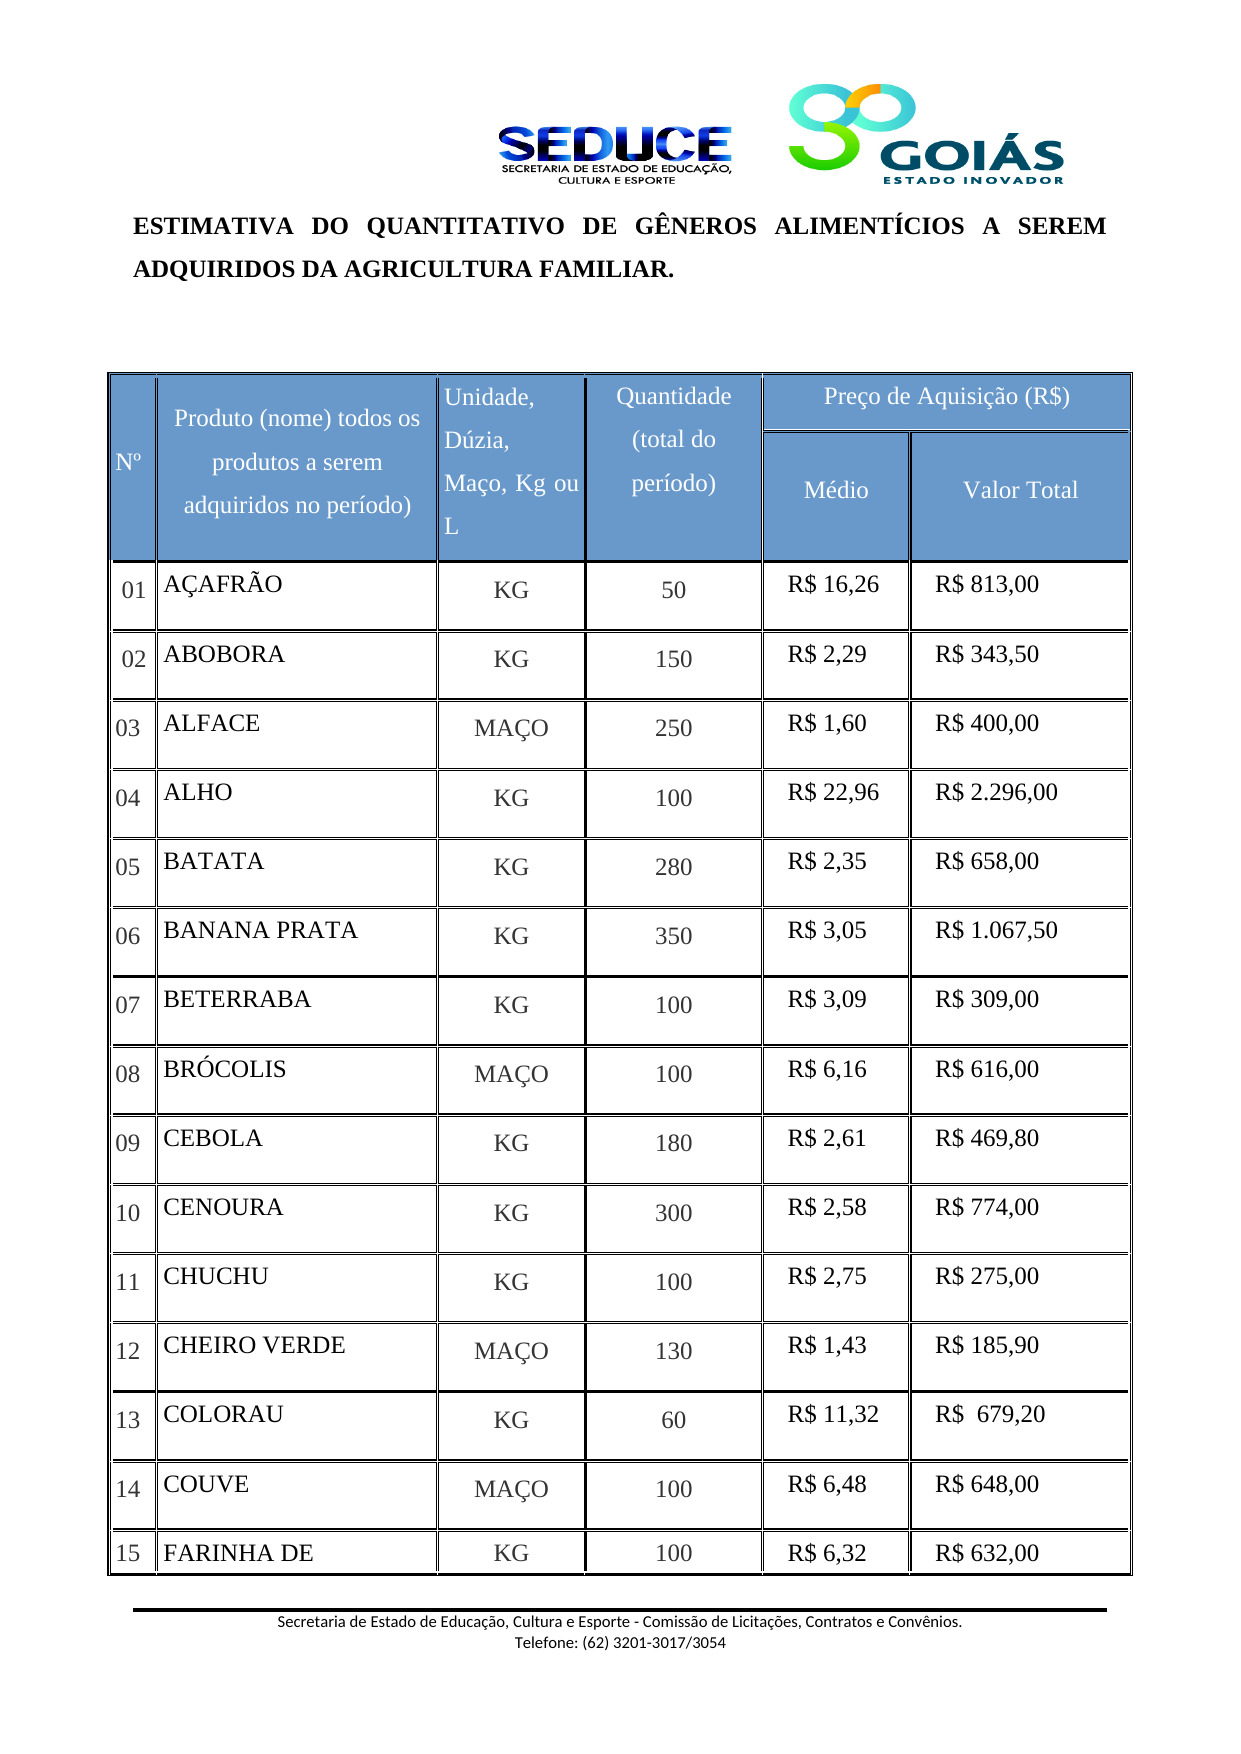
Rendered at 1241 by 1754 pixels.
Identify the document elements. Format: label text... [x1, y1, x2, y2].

table_cell AÇAFRÃO [158, 563, 436, 629]
table_cell R$ 2,29 [764, 633, 908, 698]
table_cell R$ 1.067,50 [910, 906, 1131, 975]
table_cell R$ 400,00 [912, 698, 1130, 767]
table_cell Médio [764, 433, 908, 560]
table_cell 100 [587, 1255, 761, 1321]
table_cell MAÇO [439, 1048, 584, 1113]
table_cell ALHO [158, 771, 436, 837]
table_header Unidade, Dúzia, Maço, Kg ou L [438, 373, 585, 560]
table_cell R$ 679,20 [912, 1390, 1130, 1459]
table_cell KG [439, 909, 584, 975]
text ESTIMATIVA DO QUANTITATIVO DE GÊNEROS ALIMENTÍCIOS A SEREM ADQUIRIDOS DA AGRICULTURA FAMILIAR. [133, 211, 1107, 283]
table_cell 300 [587, 1186, 761, 1252]
table_cell KG [439, 1255, 584, 1321]
table_cell BANANA PRATA [158, 909, 436, 975]
table_cell R$ 275,00 [910, 1252, 1131, 1321]
table_cell R$ 6,32 [763, 1528, 910, 1573]
table_cell 05 [109, 837, 157, 906]
table_cell R$ 2,58 [764, 1186, 908, 1252]
table_cell MAÇO [439, 702, 584, 767]
table_cell MAÇO [439, 1463, 584, 1528]
table_cell 100 [587, 1048, 761, 1113]
table_cell R$ 658,00 [910, 837, 1131, 906]
table_cell KG [439, 1186, 584, 1252]
table_cell R$ 1,60 [764, 702, 908, 767]
table_cell R$ 774,00 [912, 1183, 1130, 1252]
table_cell BRÓCOLIS [158, 1048, 436, 1113]
table_cell R$ 616,00 [912, 1044, 1130, 1113]
table_cell FARINHA DE MANDIOCA [157, 1532, 438, 1573]
table_cell R$ 22,96 [764, 771, 908, 837]
table_cell R$ 1,43 [764, 1324, 908, 1390]
table_cell KG [439, 771, 584, 837]
table_cell R$ 813,00 [912, 560, 1130, 629]
table_header Nº [111, 375, 157, 560]
table_cell R$ 2,61 [764, 1117, 908, 1182]
table_cell KG [439, 563, 584, 629]
table_cell R$ 11,32 [764, 1393, 908, 1459]
table_cell CHUCHU [158, 1255, 436, 1321]
table_cell ALFACE [158, 702, 436, 767]
table_cell 180 [587, 1117, 761, 1182]
table_cell 100 [587, 978, 761, 1044]
picture [477, 73, 1108, 212]
table_cell BATATA [158, 840, 436, 906]
table_cell CENOURA [158, 1186, 436, 1252]
table_cell 100 [587, 1463, 761, 1528]
table_cell KG [438, 1532, 585, 1573]
table_cell R$ 469,80 [912, 1113, 1130, 1182]
table_cell CEBOLA [158, 1117, 436, 1182]
table_cell R$ 632,00 [910, 1528, 1130, 1573]
table_cell R$ 6,16 [764, 1048, 908, 1113]
table_cell 10 [111, 1183, 155, 1252]
table_cell R$ 343,50 [912, 629, 1130, 698]
table_header Preço de Aquisição (R$) [763, 375, 1130, 429]
table_cell R$ 2.296,00 [912, 768, 1130, 837]
table_cell 06 [109, 906, 157, 975]
table_cell 03 [111, 698, 155, 767]
table_cell CHEIRO VERDE [158, 1324, 436, 1390]
table_cell 14 [111, 1459, 155, 1528]
table_cell BETERRABA [158, 978, 436, 1044]
table_cell 50 [587, 563, 761, 629]
table_cell 09 [111, 1113, 155, 1182]
table_cell 08 [111, 1044, 155, 1113]
table_cell MAÇO [439, 1324, 584, 1390]
table_cell 04 [111, 768, 155, 837]
table_header Quantidade (total do período) [585, 375, 762, 560]
table_cell 07 [111, 975, 155, 1044]
table_cell KG [439, 978, 584, 1044]
table_cell 130 [587, 1324, 761, 1390]
table_cell R$ 2,35 [764, 840, 908, 906]
table_cell 350 [587, 909, 761, 975]
table_cell 60 [587, 1393, 761, 1459]
table_cell 150 [587, 633, 761, 698]
table_cell KG [439, 840, 584, 906]
table_cell R$ 3,05 [764, 909, 908, 975]
table_cell ABOBORA [158, 633, 436, 698]
table_cell R$ 16,26 [764, 563, 908, 629]
table_cell KG [439, 1393, 584, 1459]
table_header Produto (nome) todos os produtos a serem adquiridos no período) [157, 375, 438, 560]
table_cell 15 [111, 1528, 157, 1573]
table_cell 100 [587, 771, 761, 837]
table_cell R$ 3,09 [764, 978, 908, 1044]
table_cell 02 [111, 629, 155, 698]
table_cell 280 [587, 840, 761, 906]
table_cell COUVE [158, 1463, 436, 1528]
table_cell R$ 648,00 [912, 1459, 1130, 1528]
table_cell KG [439, 1117, 584, 1182]
table_cell 250 [587, 702, 761, 767]
table_cell R$ 2,75 [764, 1255, 908, 1321]
table_cell R$ 6,48 [764, 1463, 908, 1528]
table_cell COLORAU [158, 1393, 436, 1459]
table_cell Valor Total [912, 430, 1130, 560]
table_cell 13 [111, 1390, 155, 1459]
table_cell 100 [585, 1532, 762, 1573]
table_cell 12 [109, 1321, 157, 1390]
table_cell 01 [111, 560, 155, 629]
table_cell 11 [109, 1252, 157, 1321]
table_cell R$ 309,00 [912, 975, 1130, 1044]
table_cell R$ 185,90 [910, 1321, 1131, 1390]
table_cell KG [439, 633, 584, 698]
